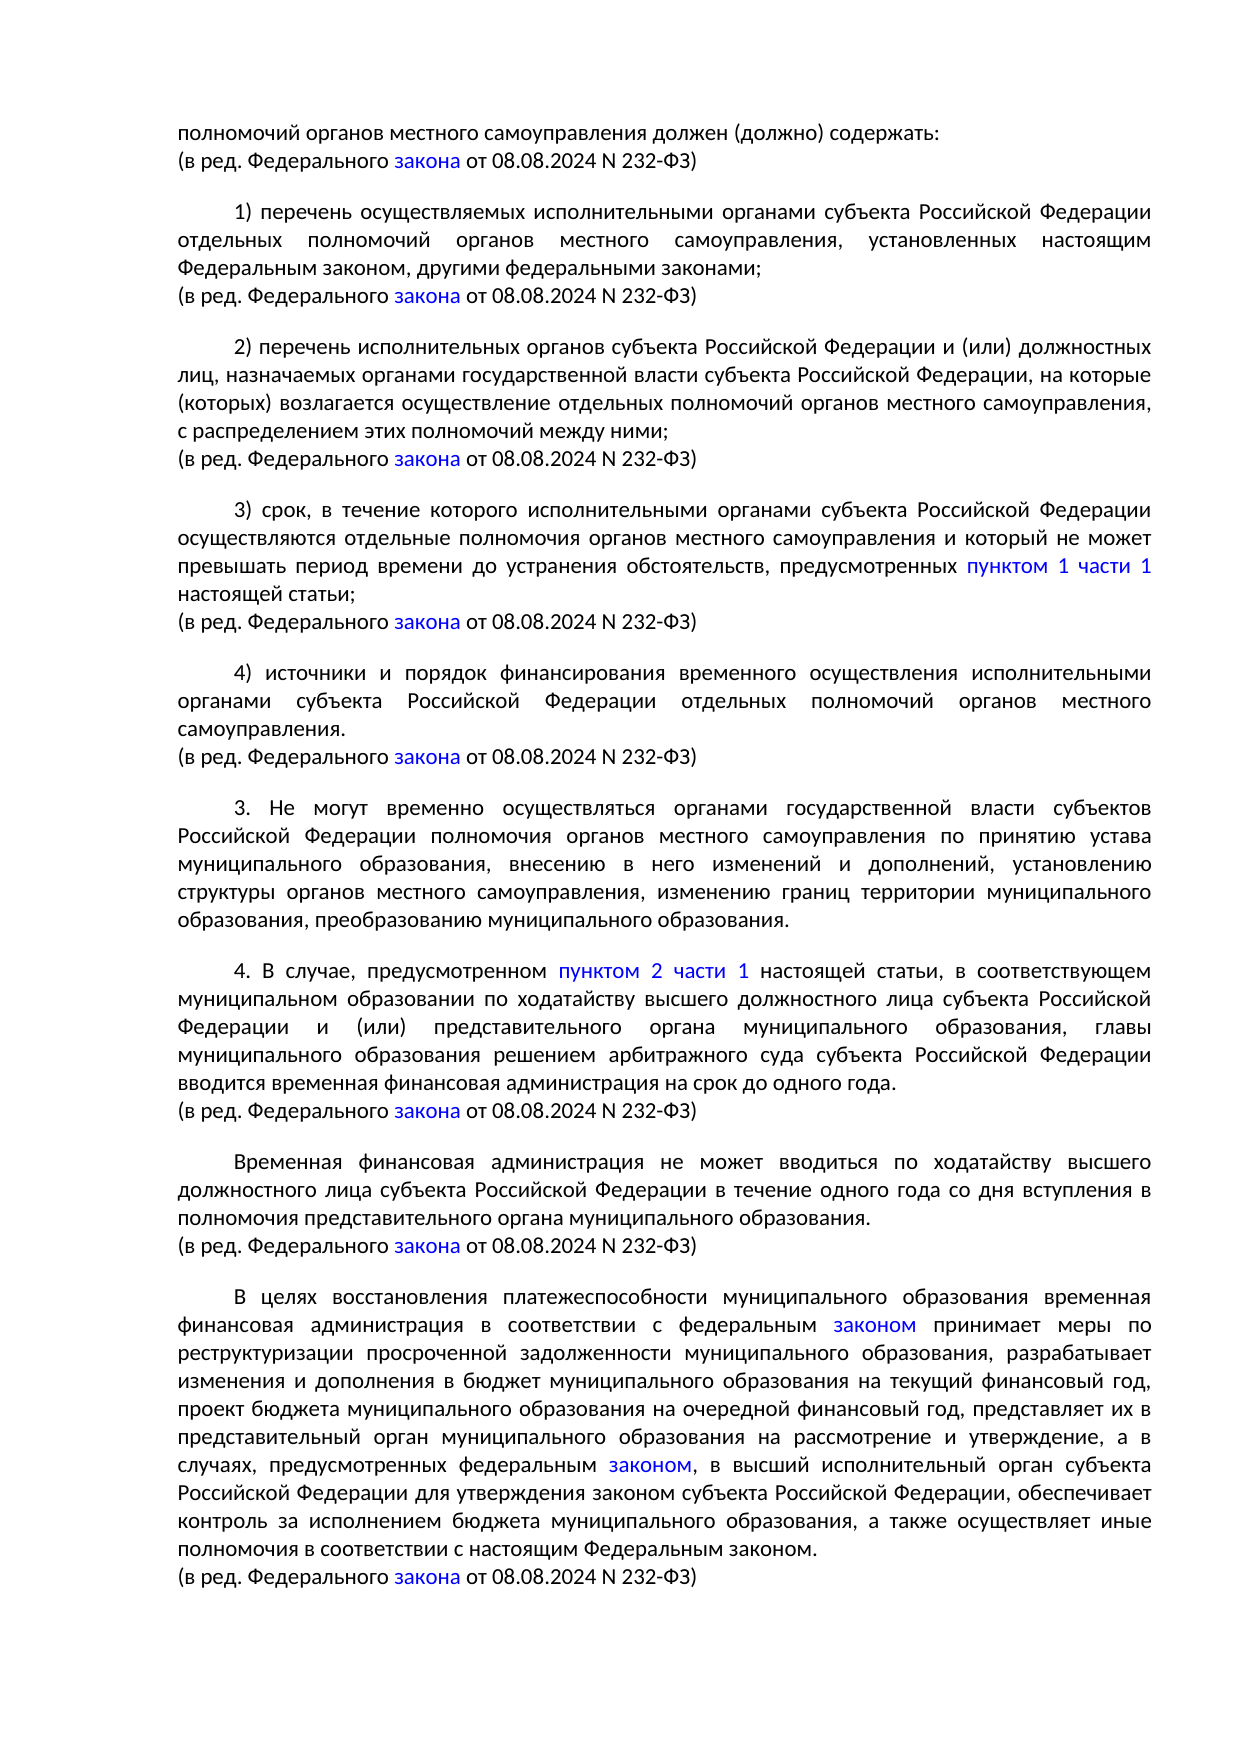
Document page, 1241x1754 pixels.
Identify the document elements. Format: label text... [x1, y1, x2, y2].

text 4. В случае, предусмотренном пунктом 2 части 1 настоящей статьи, в соответствующем муниципальном образовании по ходатайству высшего должностного лица субъекта Российской Федерации и (или) представительного органа муниципального образования, главы муниципального образования решением арбитражного суда субъекта Российской Федерации вводится временная финансовая администрация на срок до одного года. [177, 956, 1152, 1096]
text (в ред. Федерального закона от 08.08.2024 N 232-ФЗ) [177, 1562, 1152, 1590]
text 4) источники и порядок финансирования временного осуществления исполнительными органами субъекта Российской Федерации отдельных полномочий органов местного самоуправления. [177, 658, 1152, 742]
text В целях восстановления платежеспособности муниципального образования временная финансовая администрация в соответствии с федеральным законом принимает меры по реструктуризации просроченной задолженности муниципального образования, разрабатывает изменения и дополнения в бюджет муниципального образования на текущий финансовый год, проект бюджета муниципального образования на очередной финансовый год, представляет их в представительный орган муниципального образования на рассмотрение и утверждение, а в случаях, предусмотренных федеральным законом, в высший исполнительный орган субъекта Российской Федерации для утверждения законом субъекта Российской Федерации, обеспечивает контроль за исполнением бюджета муниципального образования, а также осуществляет иные полномочия в соответствии с настоящим Федеральным законом. [177, 1282, 1152, 1562]
text (в ред. Федерального закона от 08.08.2024 N 232-ФЗ) [177, 444, 1152, 472]
text 3. Не могут временно осуществляться органами государственной власти субъектов Российской Федерации полномочия органов местного самоуправления по принятию устава муниципального образования, внесению в него изменений и дополнений, установлению структуры органов местного самоуправления, изменению границ территории муниципального образования, преобразованию муниципального образования. [177, 793, 1152, 933]
text (в ред. Федерального закона от 08.08.2024 N 232-ФЗ) [177, 146, 1152, 174]
text Временная финансовая администрация не может вводиться по ходатайству высшего должностного лица субъекта Российской Федерации в течение одного года со дня вступления в полномочия представительного органа муниципального образования. [177, 1147, 1152, 1231]
text (в ред. Федерального закона от 08.08.2024 N 232-ФЗ) [177, 1231, 1152, 1259]
text 1) перечень осуществляемых исполнительными органами субъекта Российской Федерации отдельных полномочий органов местного самоуправления, установленных настоящим Федеральным законом, другими федеральными законами; [177, 197, 1152, 281]
text (в ред. Федерального закона от 08.08.2024 N 232-ФЗ) [177, 1096, 1152, 1124]
text (в ред. Федерального закона от 08.08.2024 N 232-ФЗ) [177, 607, 1152, 635]
text (в ред. Федерального закона от 08.08.2024 N 232-ФЗ) [177, 281, 1152, 309]
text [177, 118, 1152, 146]
text 3) срок, в течение которого исполнительными органами субъекта Российской Федерации осуществляются отдельные полномочия органов местного самоуправления и который не может превышать период времени до устранения обстоятельств, предусмотренных пунктом 1 части 1 настоящей статьи; [177, 495, 1152, 607]
text (в ред. Федерального закона от 08.08.2024 N 232-ФЗ) [177, 742, 1152, 770]
text 2) перечень исполнительных органов субъекта Российской Федерации и (или) должностных лиц, назначаемых органами государственной власти субъекта Российской Федерации, на которые (которых) возлагается осуществление отдельных полномочий органов местного самоуправления, с распределением этих полномочий между ними; [177, 332, 1152, 444]
